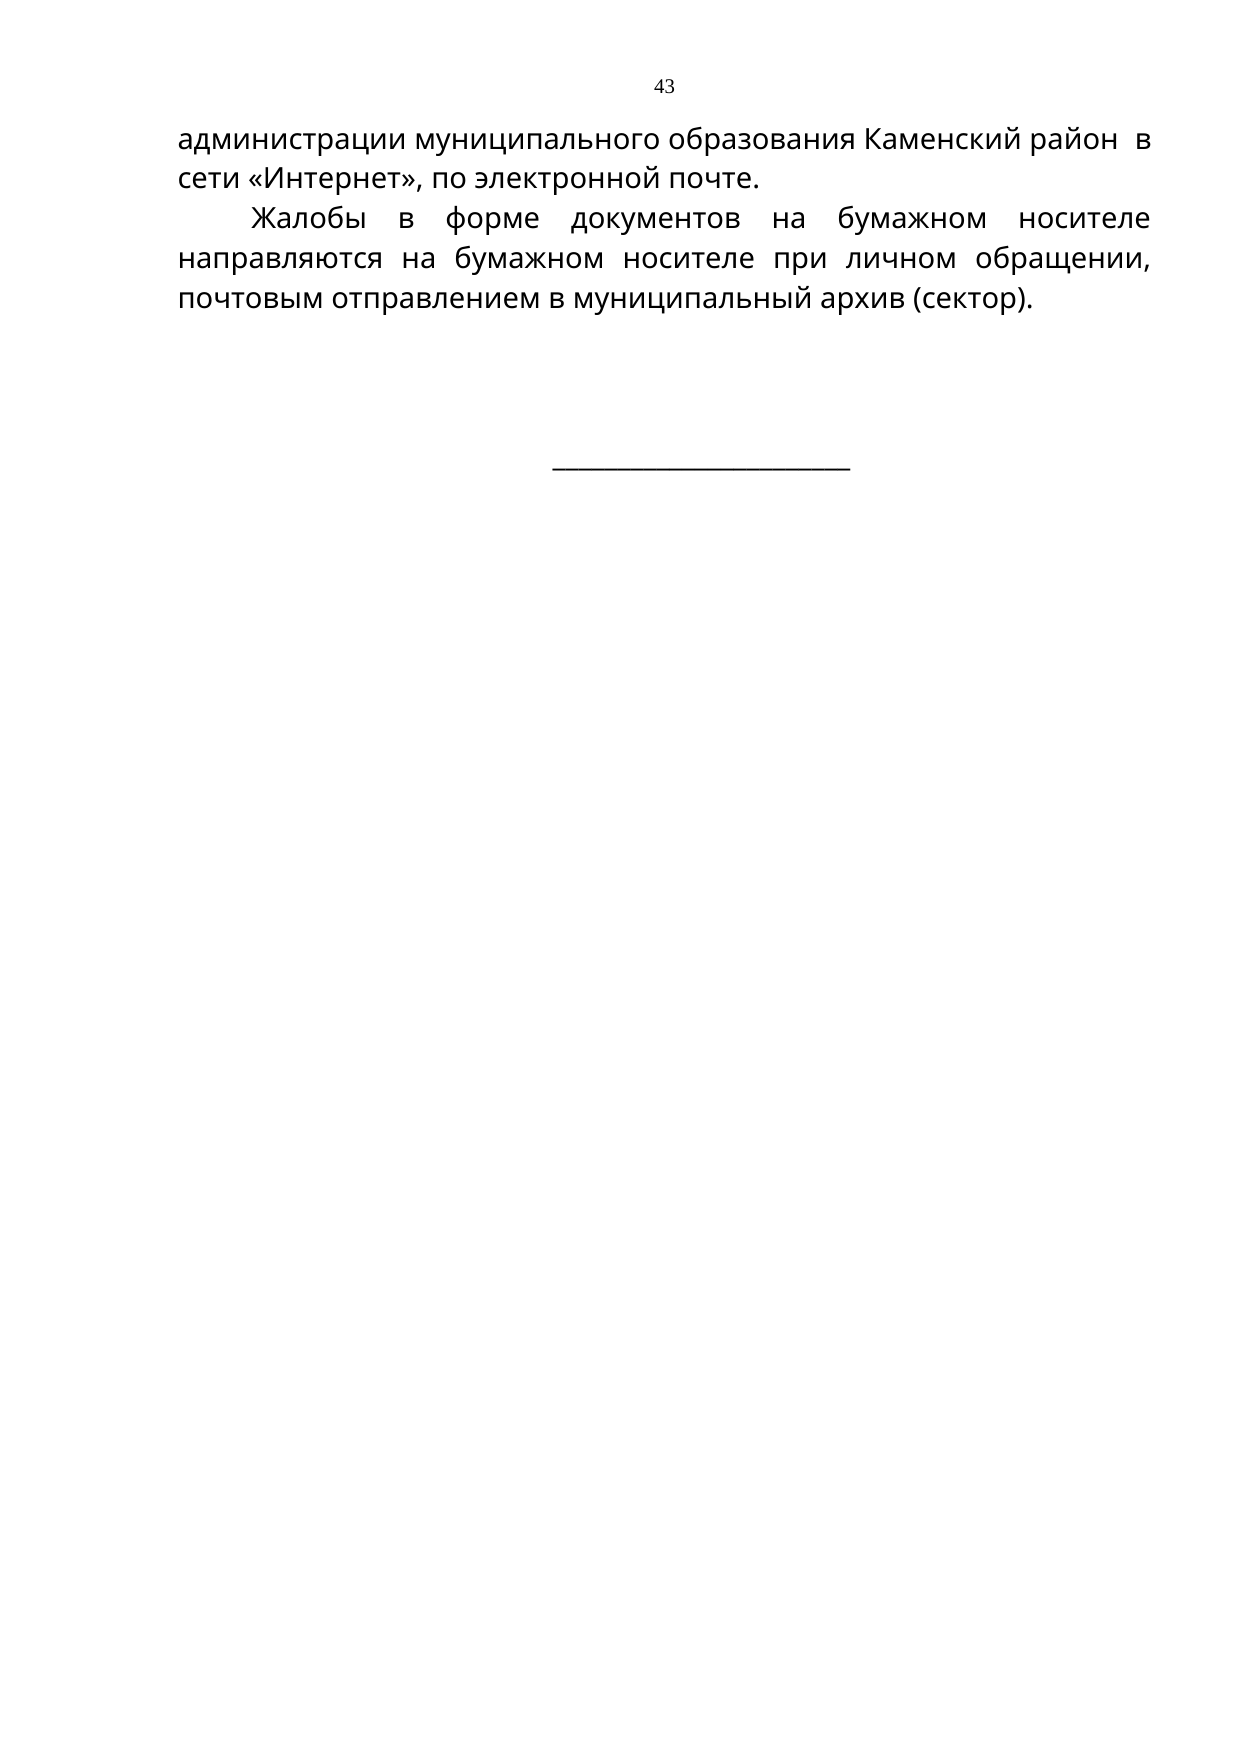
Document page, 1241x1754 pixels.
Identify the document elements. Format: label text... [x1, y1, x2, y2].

text Жалобы в форме документов на бумажном носителе направляются на бумажном носителе при личном обращении, почтовым отправлением в муниципальный архив (сектор). [177, 197, 1152, 317]
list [177, 118, 1152, 197]
text _______________________ [177, 436, 1152, 475]
